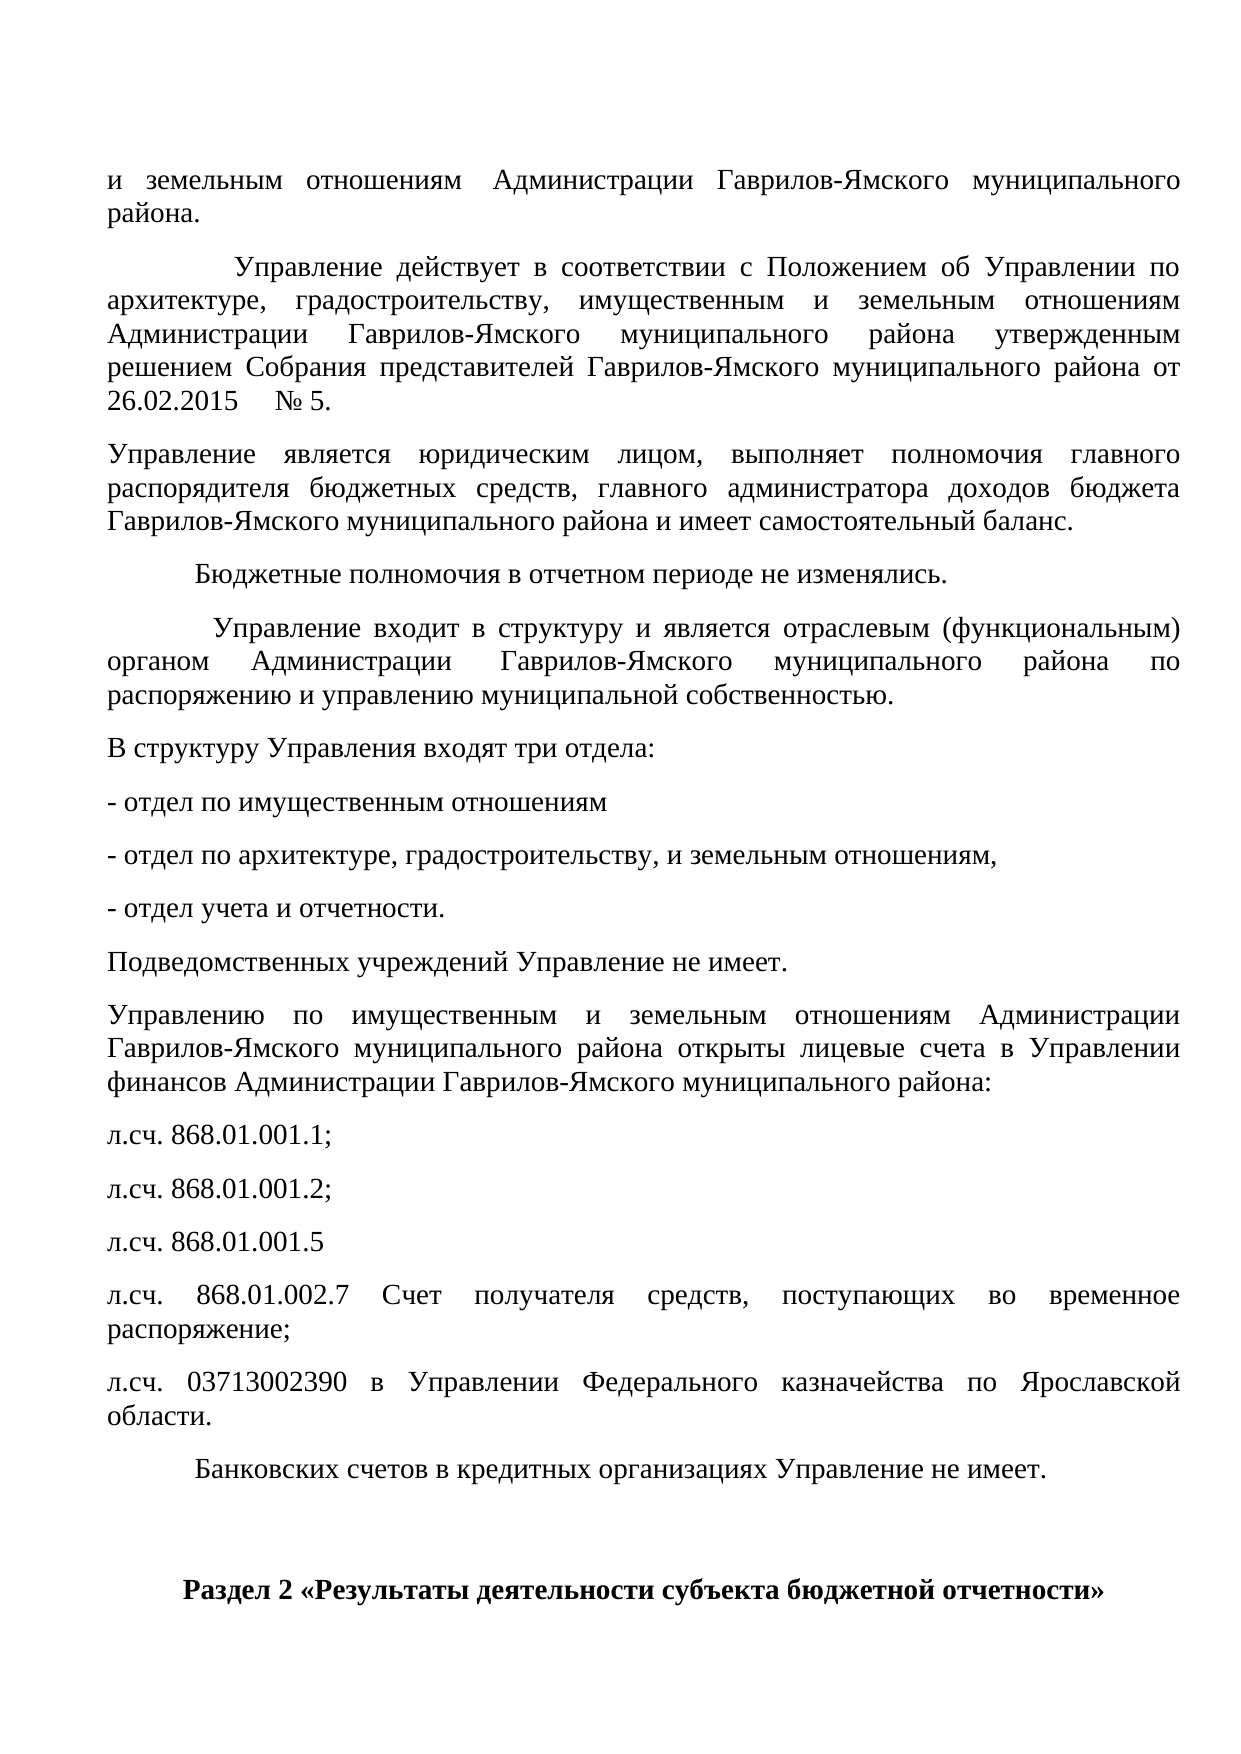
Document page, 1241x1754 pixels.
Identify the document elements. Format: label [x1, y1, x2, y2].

table_cell [107, 142, 1181, 1572]
table_cell [107, 1573, 1181, 1606]
